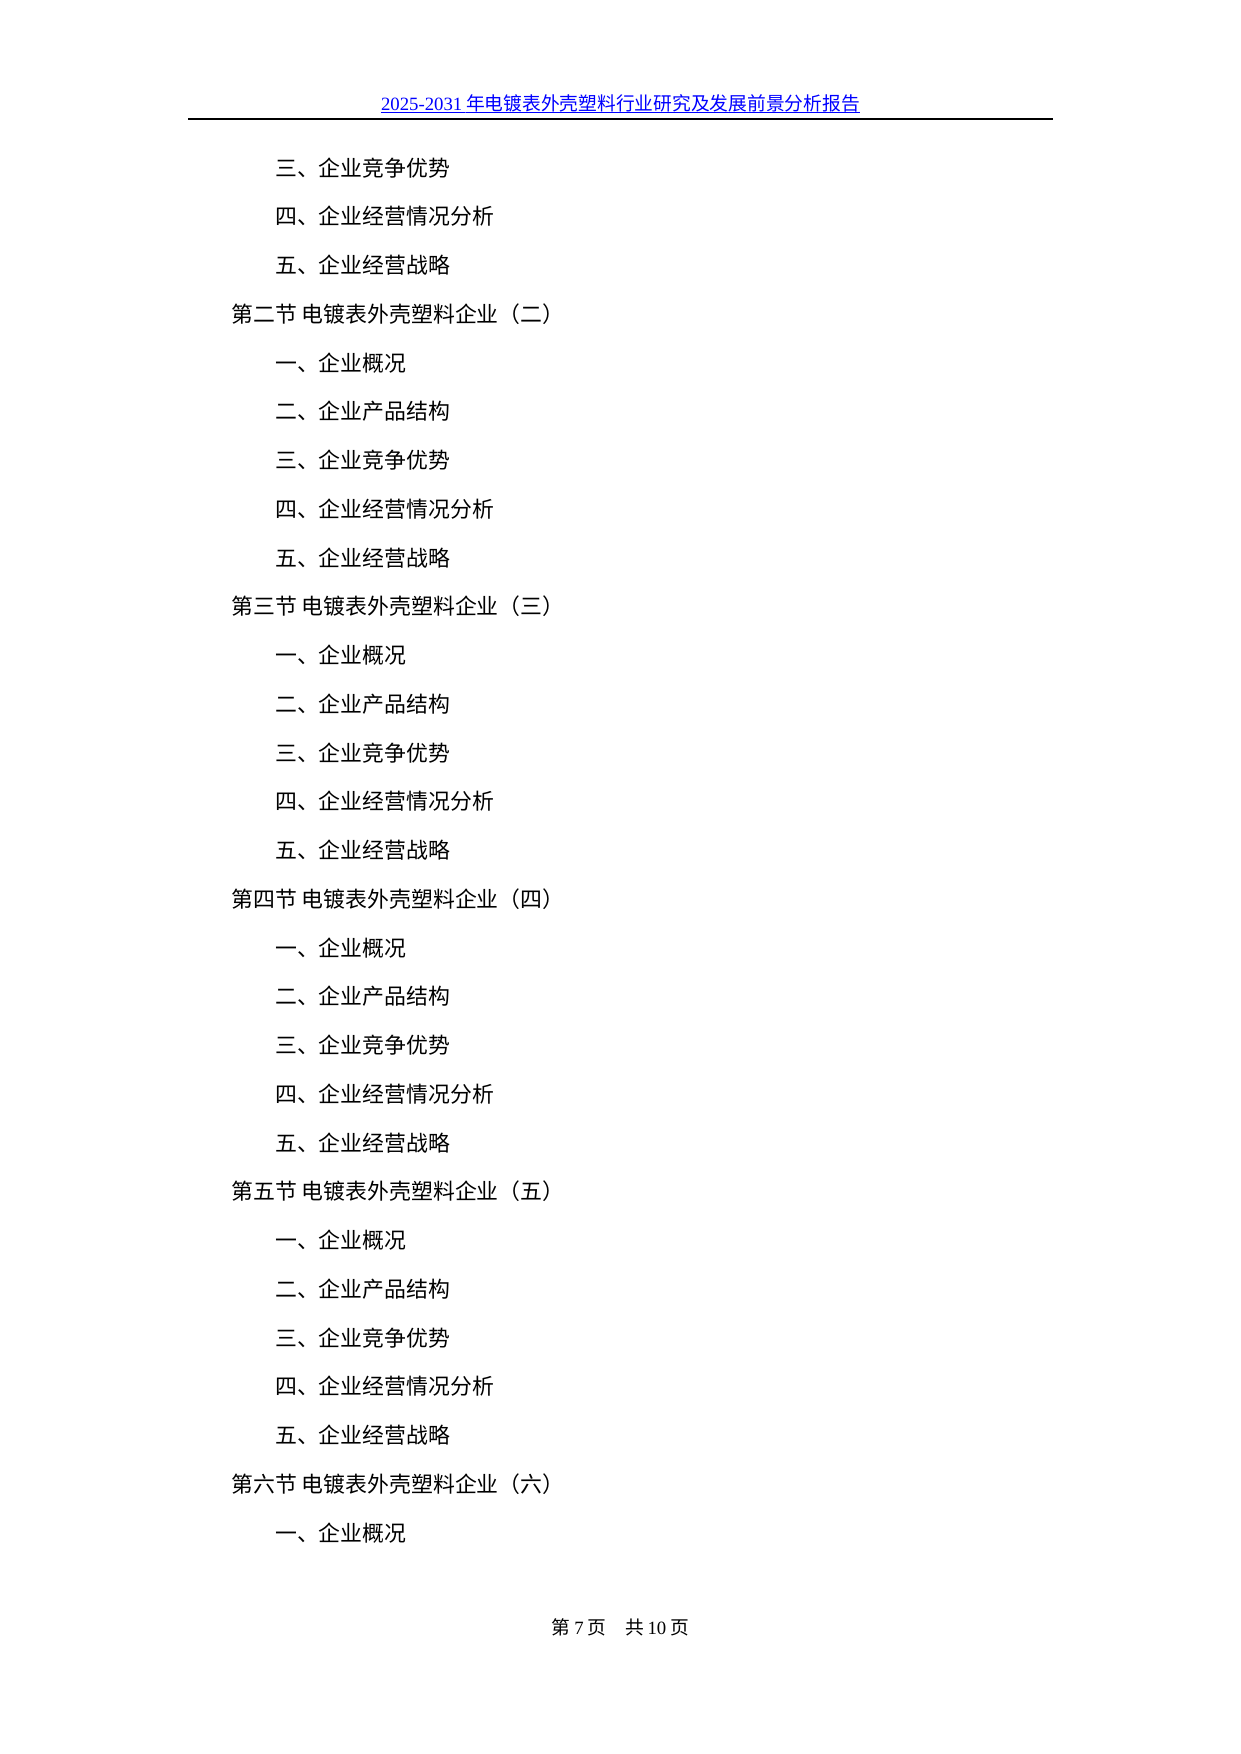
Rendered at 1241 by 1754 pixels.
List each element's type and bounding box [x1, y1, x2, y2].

text [187, 150, 1053, 1548]
